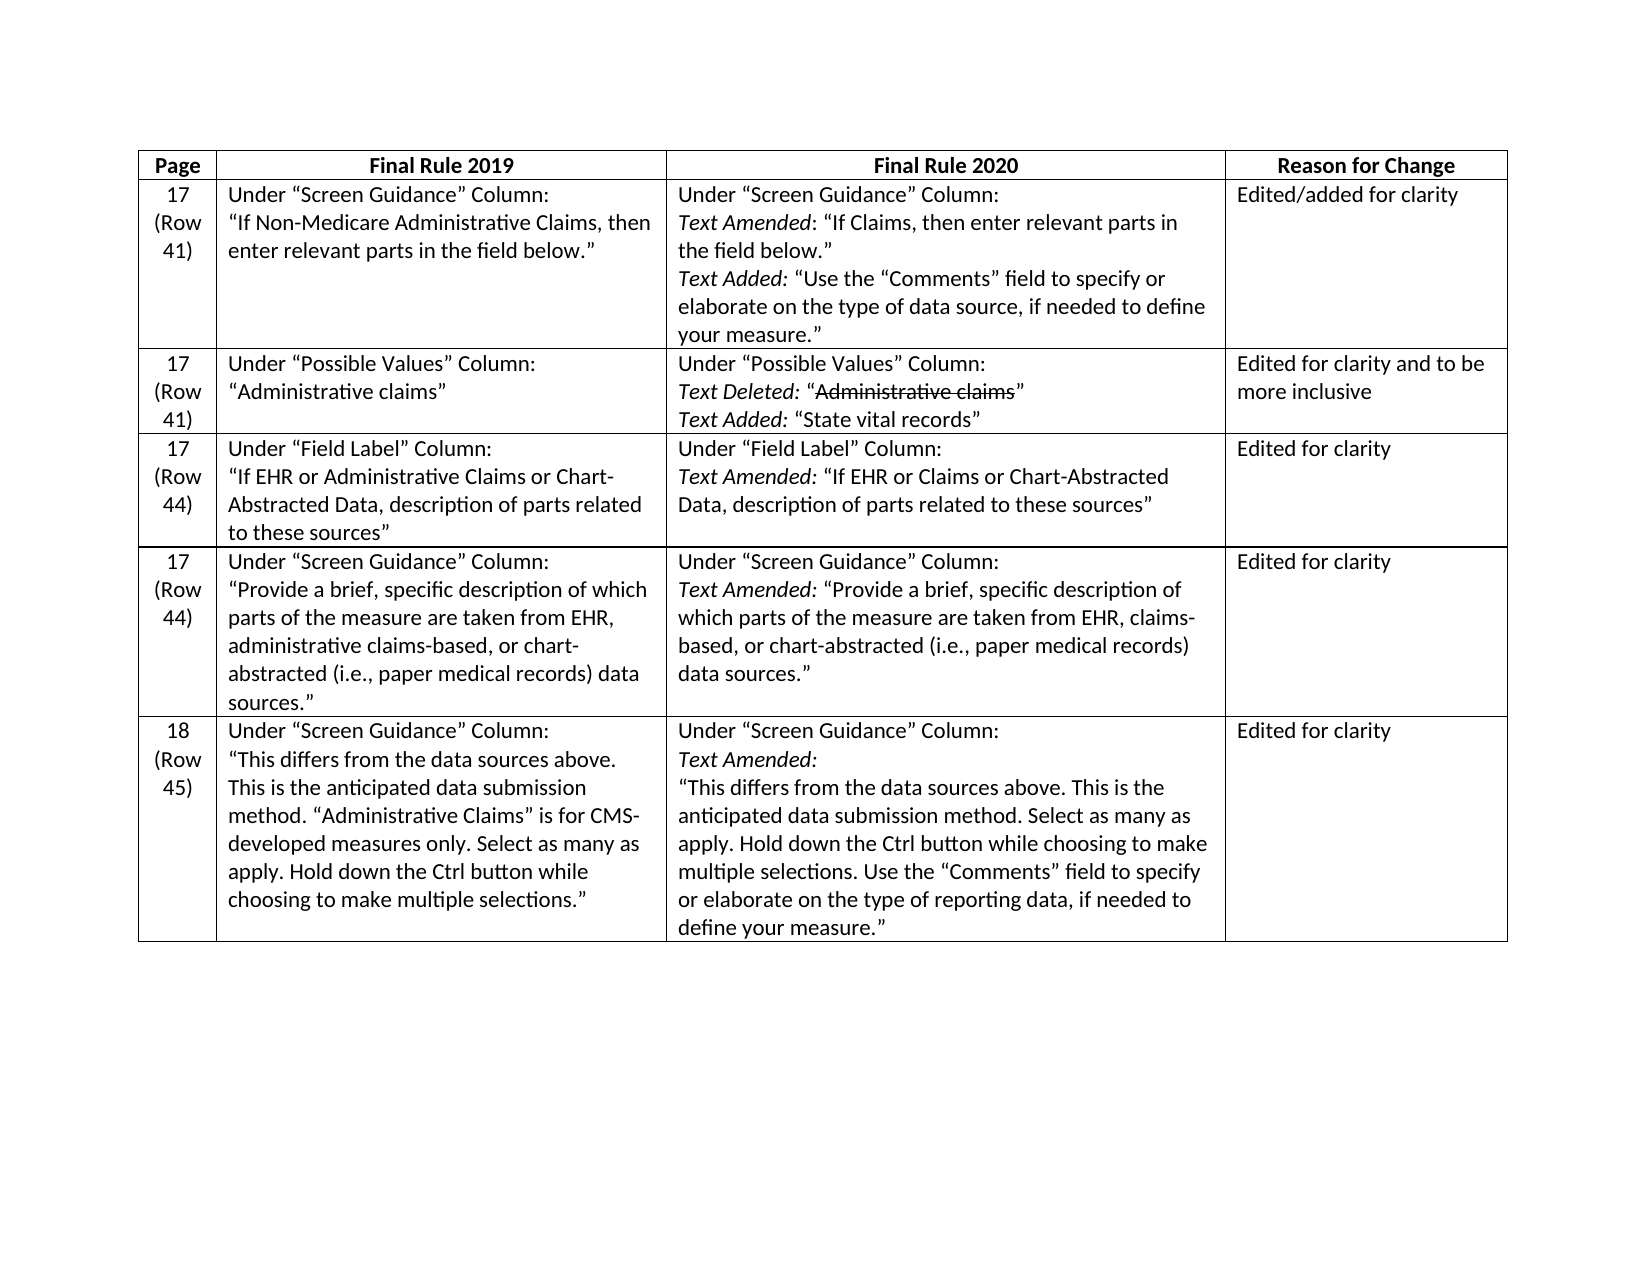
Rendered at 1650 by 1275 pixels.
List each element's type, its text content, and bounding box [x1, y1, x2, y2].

table_cell Under “Screen Guidance” Column: Text Amended: “This differs from the data sources above. This is the anticipated data submission method. Select as many as apply. Hold down the Ctrl button while choosing to make multiple selections. Use the “Comments” field to specify or elaborate on the type of reporting data, if needed to define your measure.” [667, 717, 1225, 941]
table_cell Under “Screen Guidance” Column: “If Non-Medicare Administrative Claims, then enter relevant parts in the field below.” [217, 180, 666, 348]
table_header Final Rule 2019 [217, 151, 666, 179]
table_cell 17 (Row 44) [139, 434, 216, 546]
table_cell 17 (Row 41) [139, 349, 216, 433]
table_header Page [139, 151, 216, 179]
table_cell Edited for clarity [1226, 548, 1507, 716]
table_cell Under “Field Label” Column: “If EHR or Administrative Claims or Chart-Abstracted Data, description of parts related to these sources” [217, 434, 666, 546]
table_cell Edited/added for clarity [1226, 180, 1507, 348]
table_cell 17 (Row 44) [139, 548, 216, 716]
table_cell Under “Possible Values” Column: Text Deleted: “Administrative claims” Text Added: “State vital records” [667, 349, 1225, 433]
table_cell 17 (Row 41) [139, 180, 216, 348]
table_cell Edited for clarity [1226, 717, 1507, 941]
table_cell Edited for clarity and to be more inclusive [1226, 349, 1507, 433]
table_header Final Rule 2020 [667, 151, 1225, 179]
table_cell Under “Field Label” Column: Text Amended: “If EHR or Claims or Chart-Abstracted Data, description of parts related to these sources” [667, 434, 1225, 546]
table_header Reason for Change [1226, 151, 1507, 179]
table_cell Under “Screen Guidance” Column: “This differs from the data sources above. This is the anticipated data submission method. “Administrative Claims” is for CMS-developed measures only. Select as many as apply. Hold down the Ctrl button while choosing to make multiple selections.” [217, 717, 666, 941]
table_cell Under “Screen Guidance” Column: Text Amended: “If Claims, then enter relevant parts in the field below.” Text Added: “Use the “Comments” field to specify or elaborate on the type of data source, if needed to define your measure.” [667, 180, 1225, 348]
table_cell Under “Possible Values” Column: “Administrative claims” [217, 349, 666, 433]
table_cell 18 (Row 45) [139, 717, 216, 941]
table_cell Under “Screen Guidance” Column: “Provide a brief, specific description of which parts of the measure are taken from EHR, administrative claims-based, or chart-abstracted (i.e., paper medical records) data sources.” [217, 548, 666, 716]
table_cell Edited for clarity [1226, 434, 1507, 546]
table_cell Under “Screen Guidance” Column: Text Amended: “Provide a brief, specific description of which parts of the measure are taken from EHR, claims-based, or chart-abstracted (i.e., paper medical records) data sources.” [667, 548, 1225, 716]
